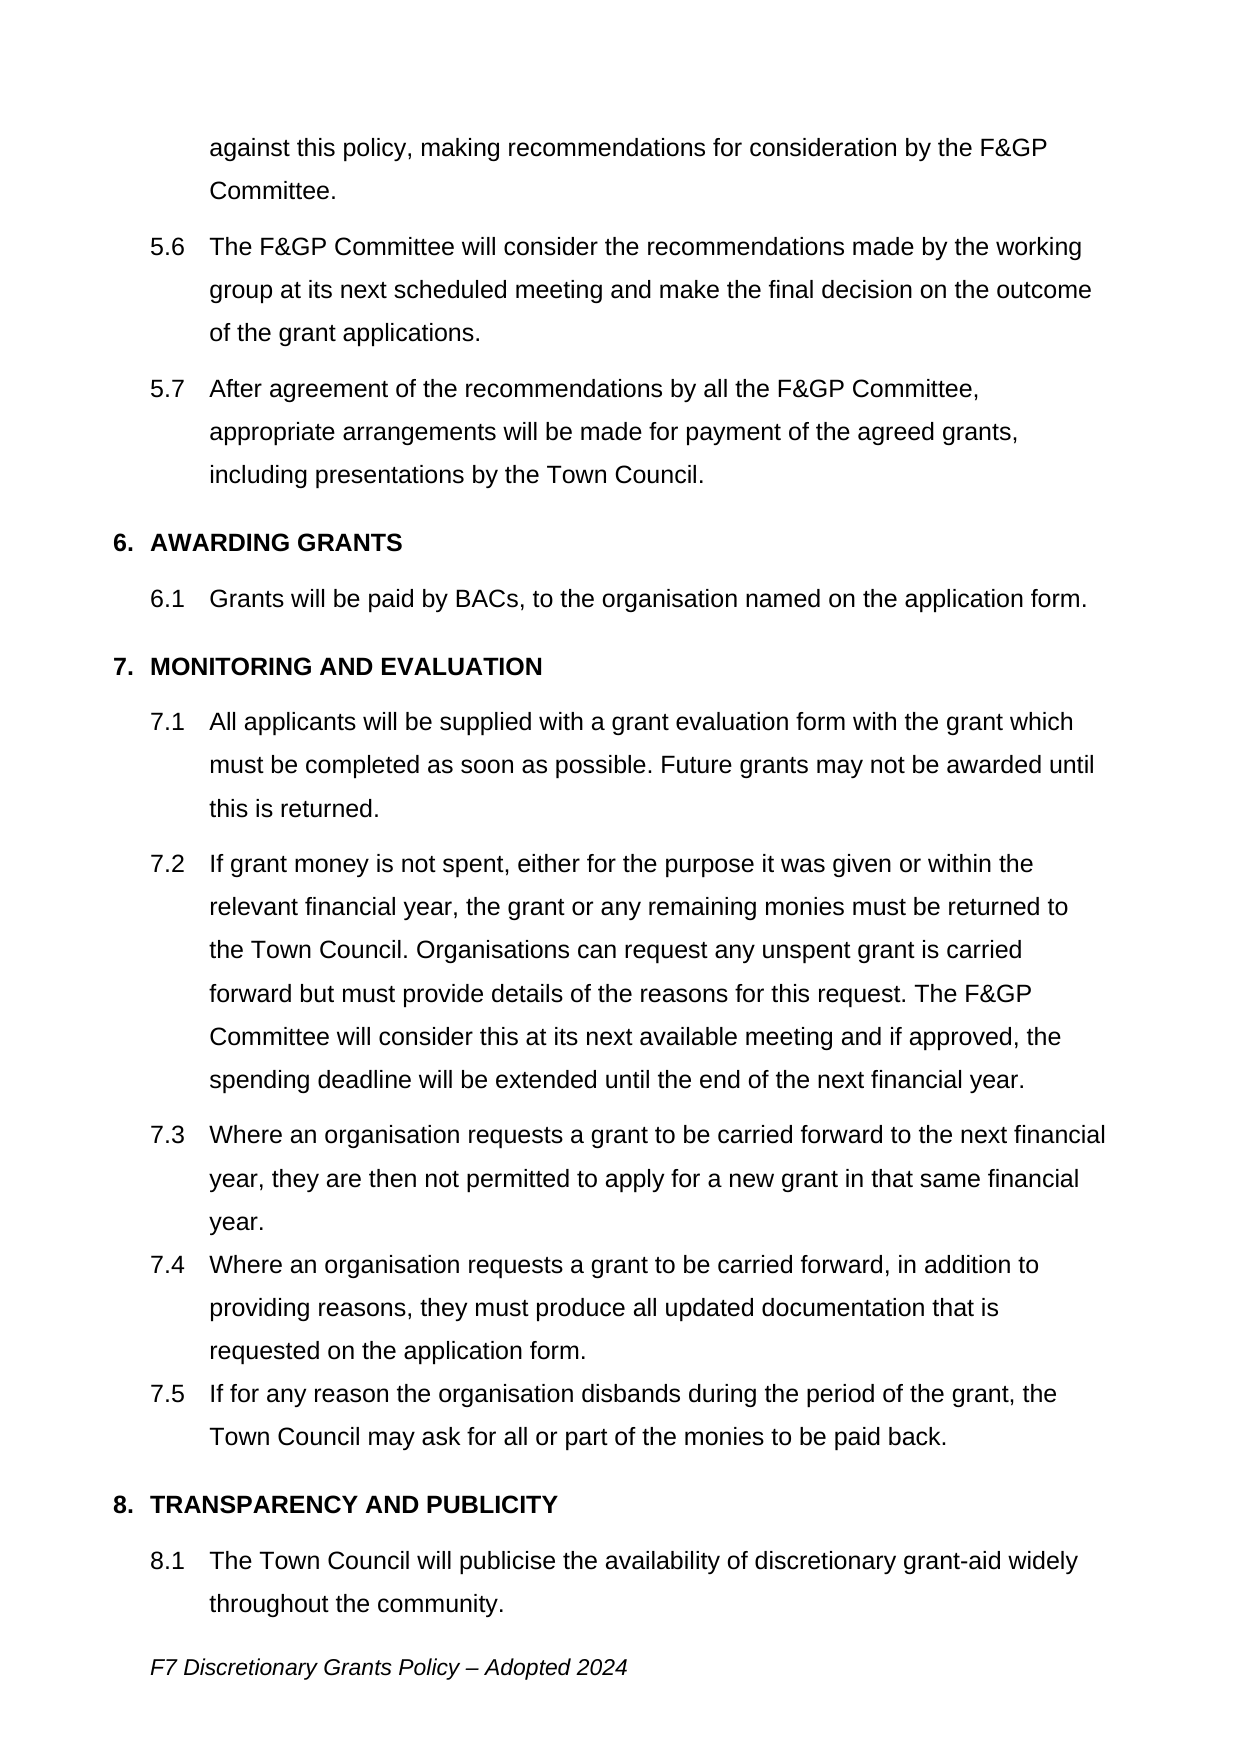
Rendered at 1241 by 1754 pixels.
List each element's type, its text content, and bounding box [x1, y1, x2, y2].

list If for any reason the organisation disbands during the period of the grant, the Town Council may ask for all or part of the monies to be paid back. [150, 1379, 1110, 1451]
list All applicants will be supplied with a grant evaluation form with the grant which must be completed as soon as possible. Future grants may not be awarded until this is returned. [150, 707, 1110, 822]
list Where an organisation requests a grant to be carried forward, in addition to providing reasons, they must produce all updated documentation that is requested on the application form. [150, 1250, 1110, 1365]
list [150, 133, 1110, 205]
list If grant money is not spent, either for the purpose it was given or within the relevant financial year, the grant or any remaining monies must be returned to the Town Council. Organisations can request any unspent grant is carried forward but must provide details of the reasons for this request. The F&GP Committee will consider this at its next available meeting and if approved, the spending deadline will be extended until the end of the next financial year. [150, 849, 1110, 1093]
list Where an organisation requests a grant to be carried forward to the next financial year, they are then not permitted to apply for a new grant in that same financial year. [150, 1120, 1110, 1235]
list AWARDING GRANTS [113, 528, 1110, 557]
list The Town Council will publicise the availability of discretionary grant-aid widely throughout the community. [150, 1546, 1110, 1618]
list MONITORING AND EVALUATION [113, 652, 1110, 680]
list Grants will be paid by BACs, to the organisation named on the application form. [150, 583, 1110, 612]
list The F&GP Committee will consider the recommendations made by the working group at its next scheduled meeting and make the final decision on the outcome of the grant applications. [150, 232, 1110, 347]
list TRANSPARENCY AND PUBLICITY [113, 1490, 1110, 1519]
list After agreement of the recommendations by all the F&GP Committee, appropriate arrangements will be made for payment of the agreed grants, including presentations by the Town Council. [150, 373, 1110, 488]
